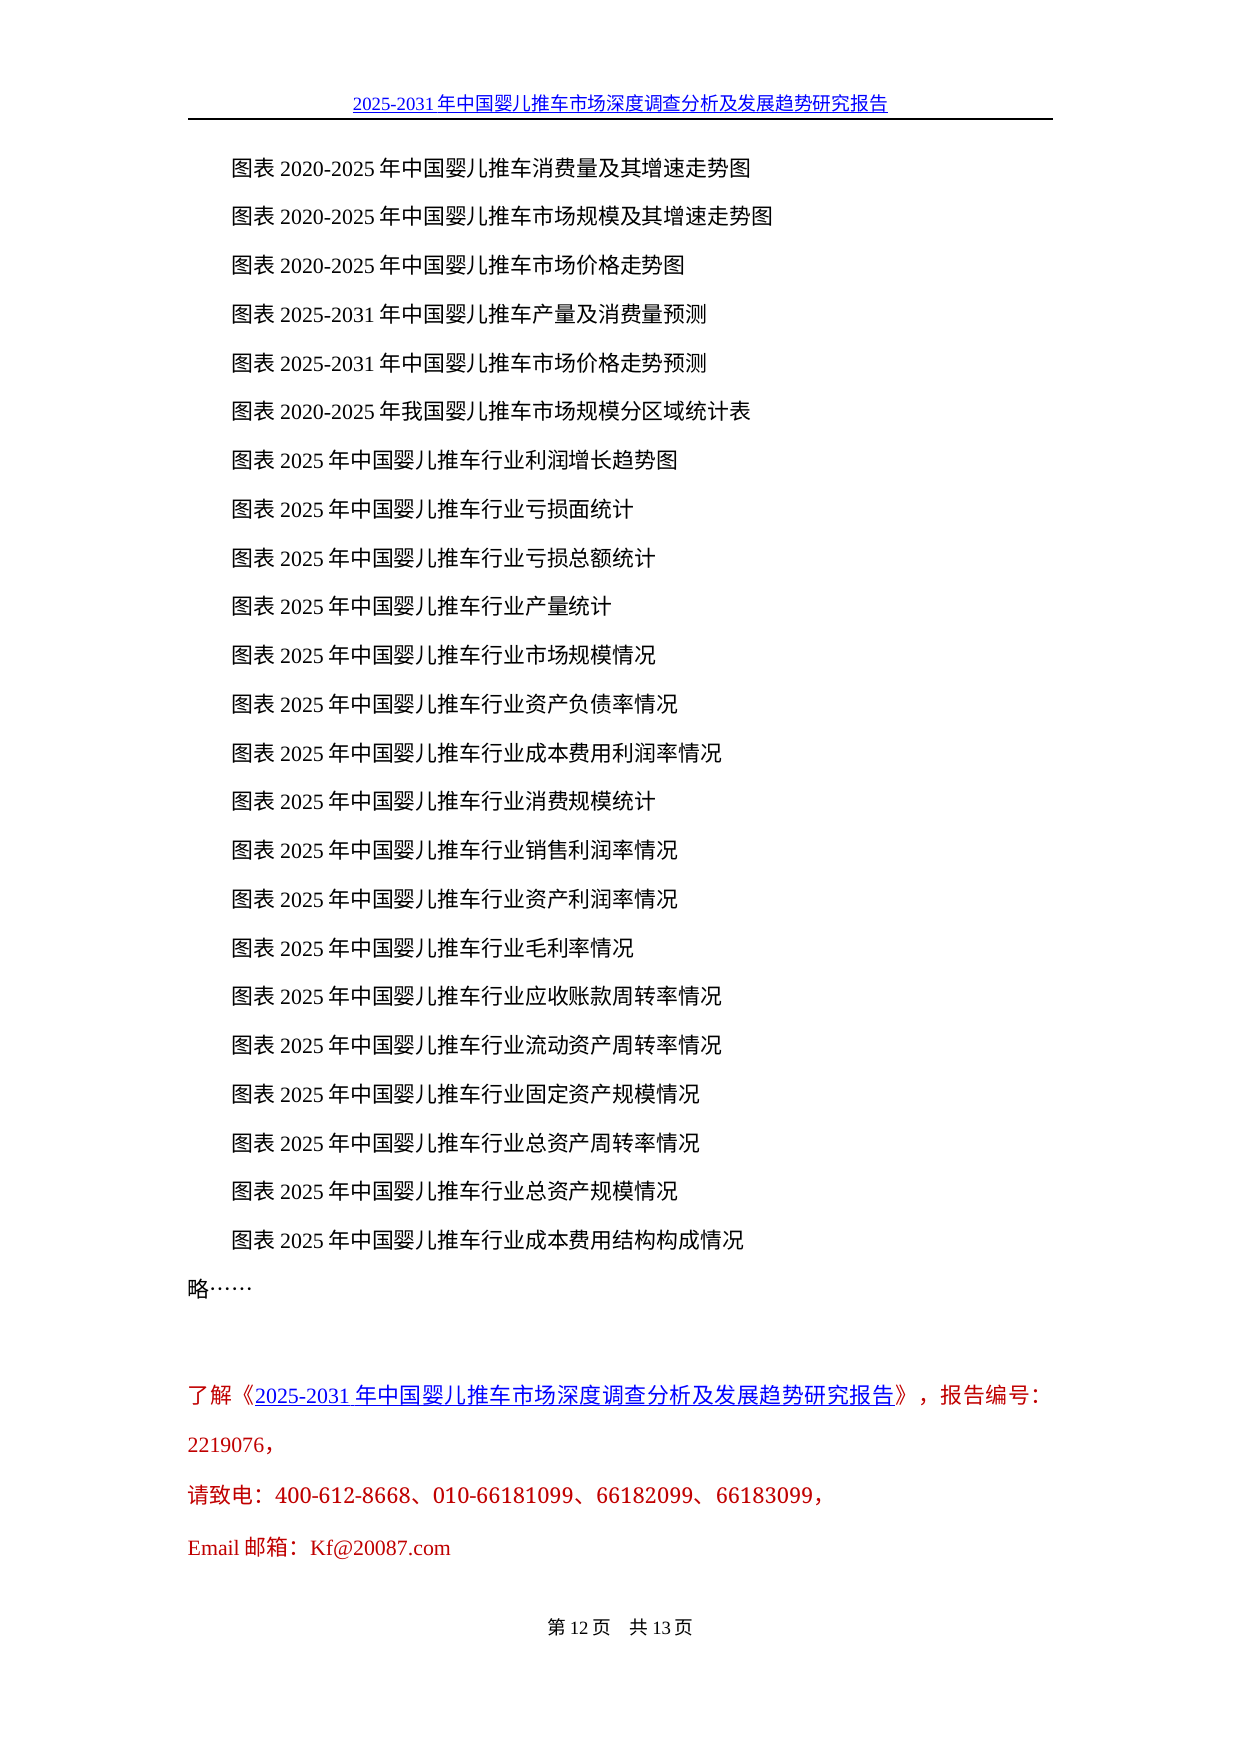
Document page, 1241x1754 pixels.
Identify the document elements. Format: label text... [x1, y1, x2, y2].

text 请致电：400-612-8668、010-66181099、66182099、66183099， [187, 1478, 1053, 1511]
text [187, 150, 1053, 1304]
text Email邮箱：Kf@20087.com [187, 1530, 1053, 1562]
text 了解《2025-2031年中国婴儿推车市场深度调查分析及发展趋势研究报告》，报告编号：2219076， [187, 1378, 1053, 1459]
